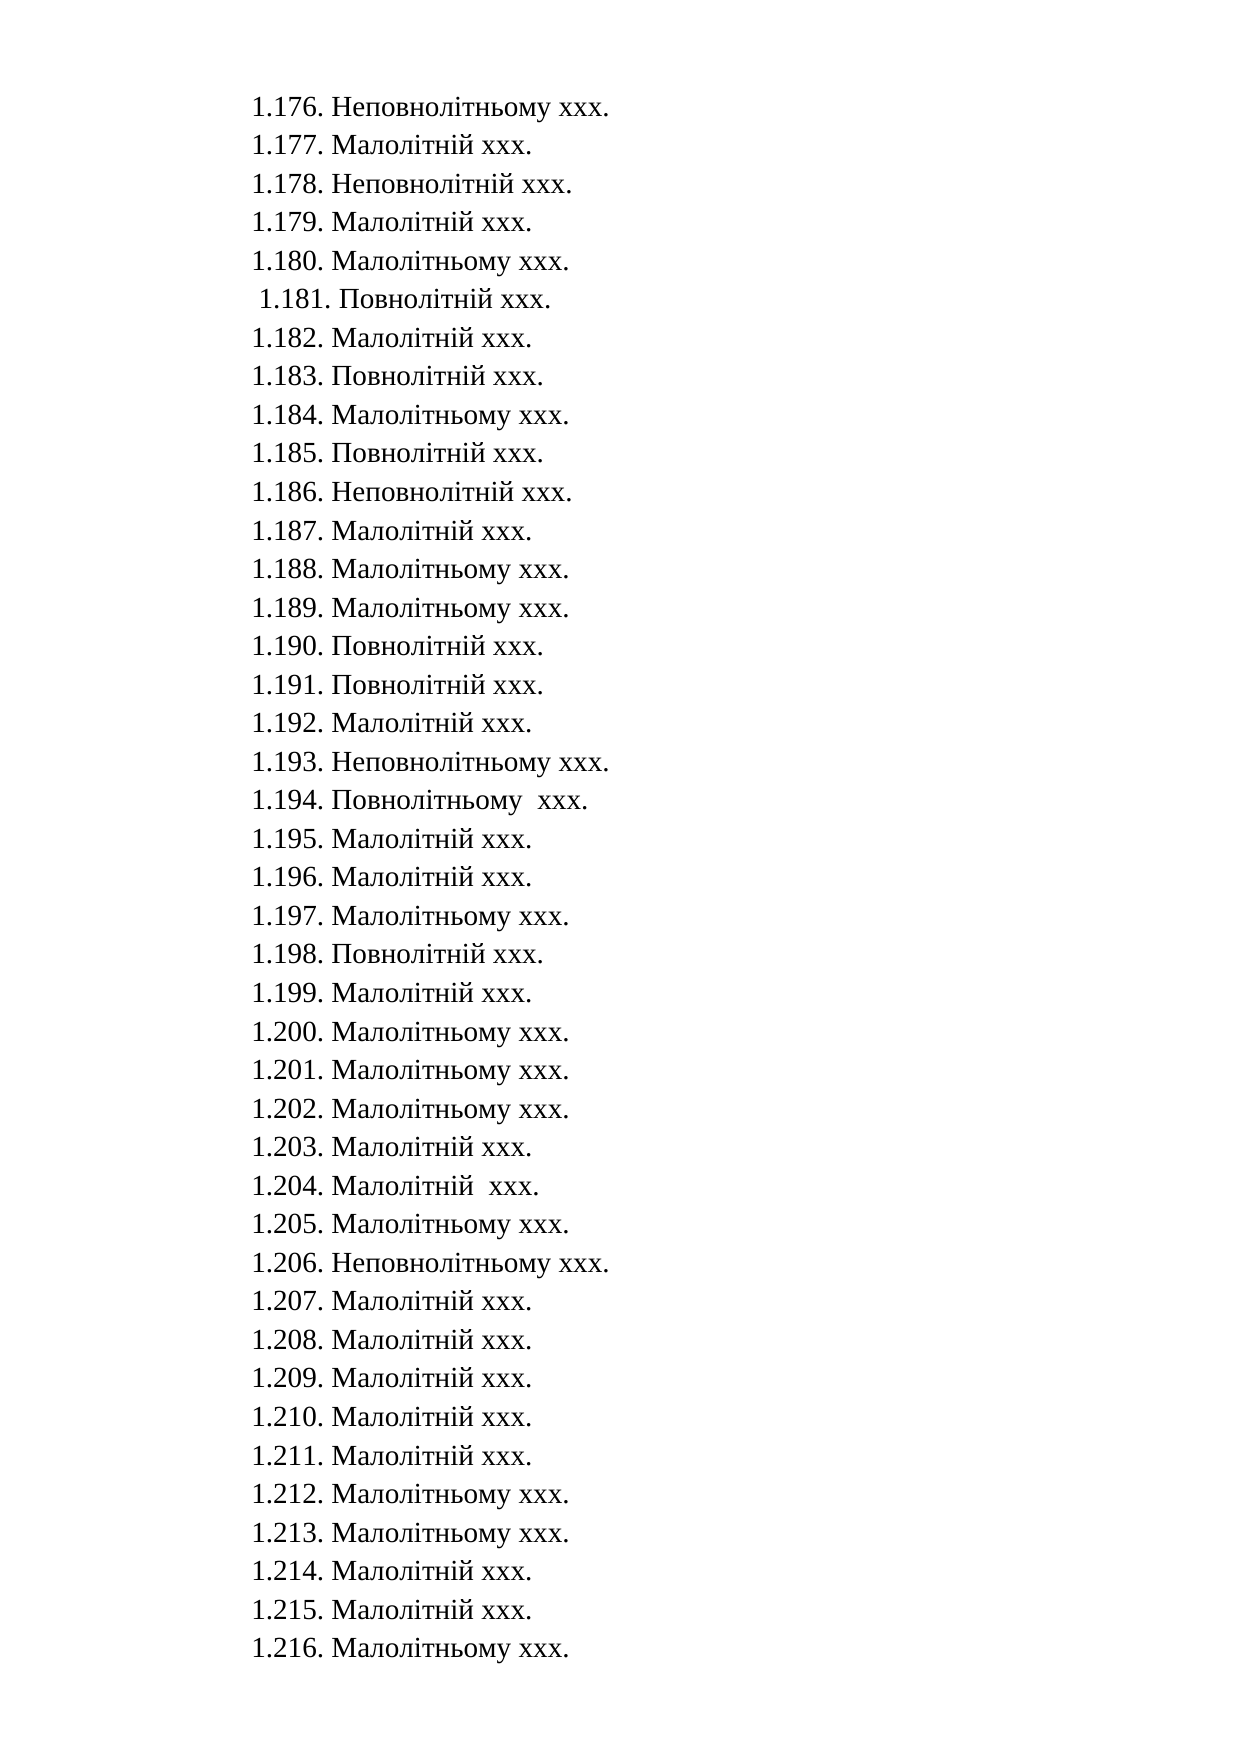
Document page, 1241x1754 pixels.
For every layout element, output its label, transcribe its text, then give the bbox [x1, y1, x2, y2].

text 1.201. Малолітньому ххх. [177, 1052, 1152, 1086]
text 1.193. Неповнолітньому ххх. [177, 744, 1152, 777]
text 1.206. Неповнолітньому ххх. [177, 1245, 1152, 1278]
text 1.197. Малолітньому ххх. [177, 898, 1152, 932]
text 1.202. Малолітньому ххх. [177, 1091, 1152, 1124]
text 1.214. Малолітній ххх. [177, 1553, 1152, 1587]
text 1.204. Малолітній ххх. [177, 1168, 1152, 1201]
text 1.211. Малолітній ххх. [177, 1438, 1152, 1471]
text 1.178. Неповнолітній ххх. [177, 166, 1152, 199]
text 1.184. Малолітньому ххх. [177, 397, 1152, 431]
text 1.203. Малолітній ххх. [177, 1129, 1152, 1163]
text 1.192. Малолітній ххх. [177, 705, 1152, 739]
text 1.205. Малолітньому ххх. [177, 1206, 1152, 1240]
text 1.176. Неповнолітньому ххх. [177, 89, 1152, 122]
text 1.209. Малолітній ххх. [177, 1361, 1152, 1394]
text 1.180. Малолітньому ххх. [177, 243, 1152, 276]
text 1.208. Малолітній ххх. [177, 1322, 1152, 1356]
text 1.195. Малолітній ххх. [177, 821, 1152, 854]
text 1.181. Повнолітній ххх. [177, 281, 1152, 315]
text 1.189. Малолітньому ххх. [177, 590, 1152, 623]
text 1.187. Малолітній ххх. [177, 513, 1152, 546]
text 1.183. Повнолітній ххх. [177, 358, 1152, 392]
text 1.185. Повнолітній ххх. [177, 436, 1152, 469]
text 1.198. Повнолітній ххх. [177, 937, 1152, 970]
text 1.191. Повнолітній ххх. [177, 667, 1152, 700]
text 1.199. Малолітній ххх. [177, 975, 1152, 1009]
text 1.196. Малолітній ххх. [177, 859, 1152, 893]
text 1.182. Малолітній ххх. [177, 320, 1152, 353]
text 1.190. Повнолітній ххх. [177, 628, 1152, 662]
text 1.210. Малолітній ххх. [177, 1399, 1152, 1433]
text 1.215. Малолітній ххх. [177, 1592, 1152, 1625]
text 1.216. Малолітньому ххх. [177, 1630, 1152, 1664]
text 1.200. Малолітньому ххх. [177, 1014, 1152, 1047]
text 1.207. Малолітній ххх. [177, 1283, 1152, 1317]
text 1.213. Малолітньому ххх. [177, 1515, 1152, 1548]
text 1.177. Малолітній ххх. [177, 127, 1152, 161]
text 1.188. Малолітньому ххх. [177, 551, 1152, 585]
text 1.194. Повнолітньому ххх. [177, 782, 1152, 816]
text 1.212. Малолітньому ххх. [177, 1476, 1152, 1510]
text 1.186. Неповнолітній ххх. [177, 474, 1152, 508]
text 1.179. Малолітній ххх. [177, 204, 1152, 238]
